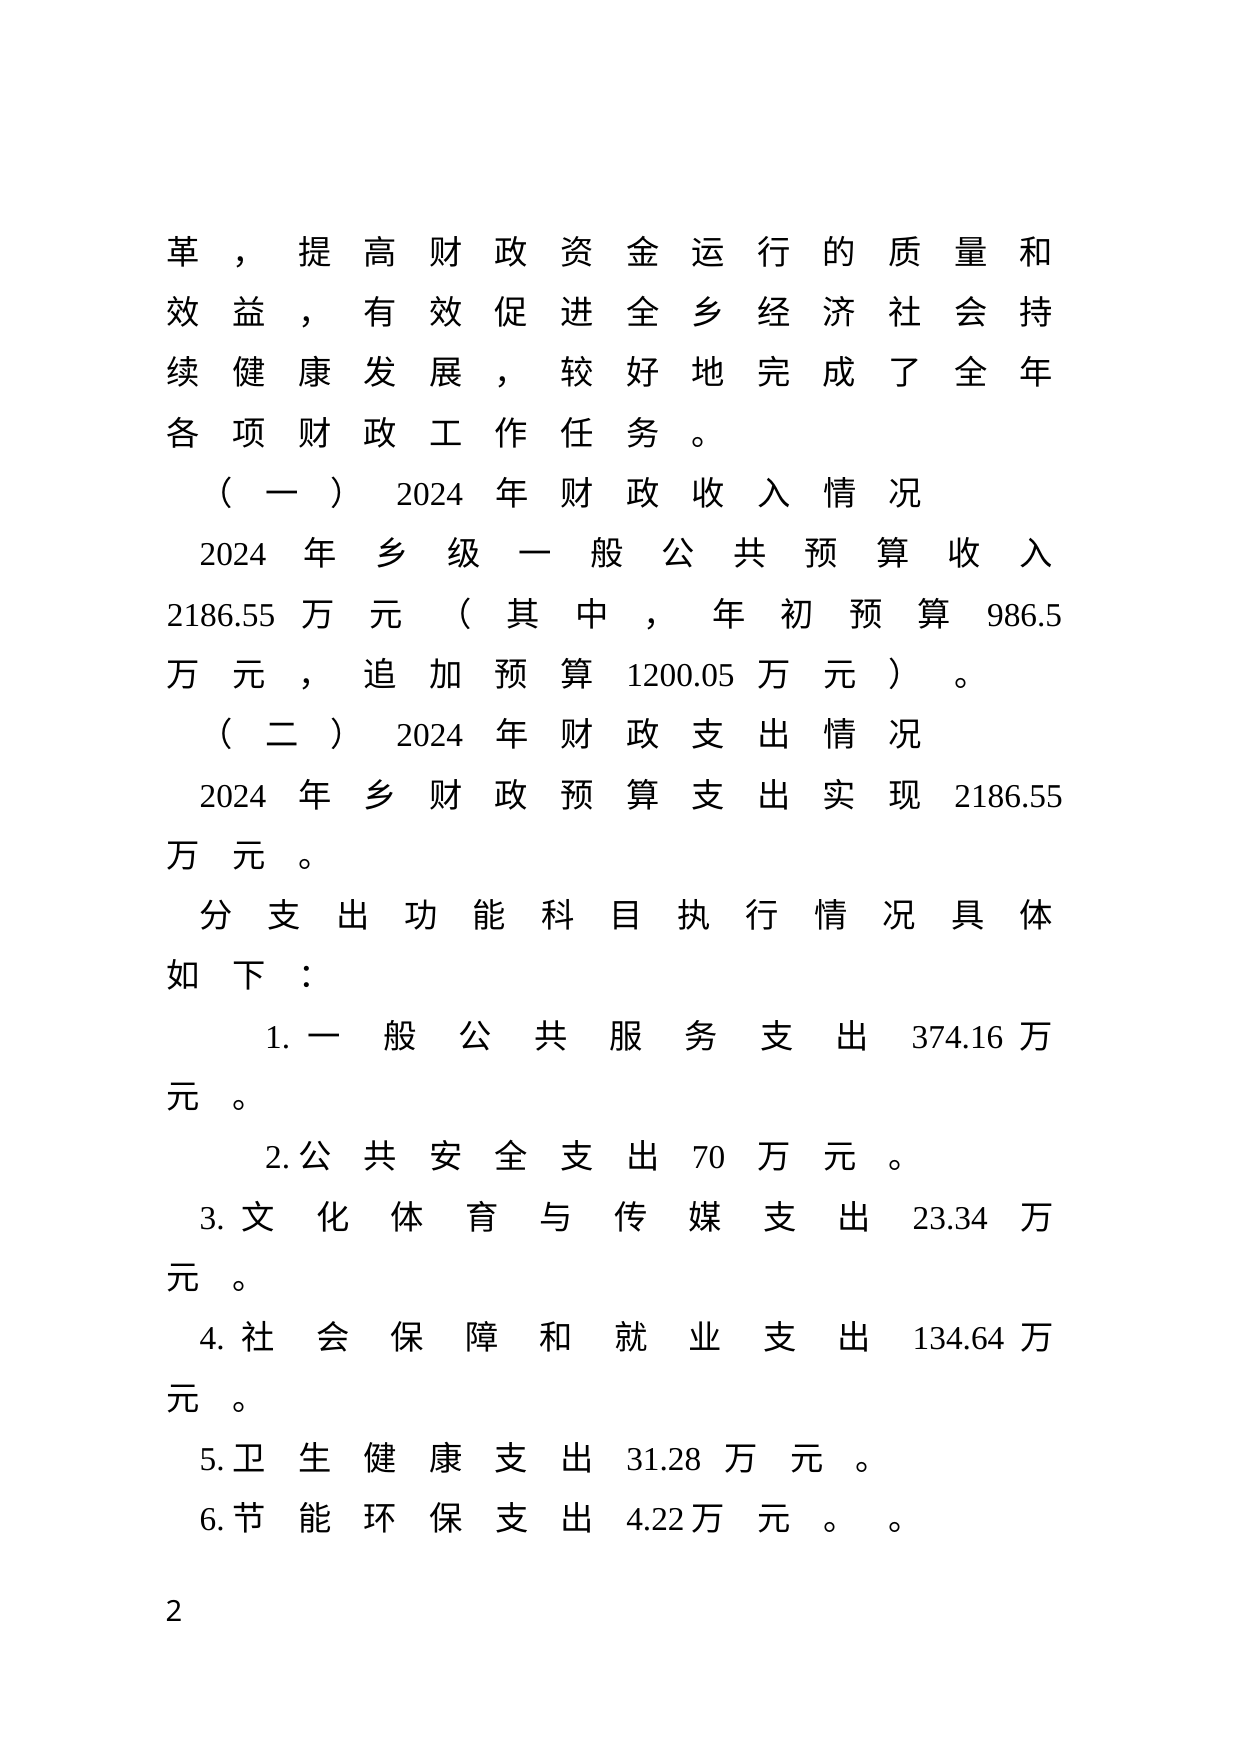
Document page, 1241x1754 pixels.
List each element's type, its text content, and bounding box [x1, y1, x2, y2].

text （一）2024年财政收入情况 [167, 461, 1085, 521]
list 1.一般公共服务支出374.16万元。 [167, 1003, 1085, 1124]
text （二）2024年财政支出情况 [167, 702, 1085, 762]
text 分支出功能科目执行情况具体如下： [167, 883, 1085, 1003]
text 2024年乡财政预算支出实现2186.55万元。 [167, 762, 1085, 883]
text 3.文化体育与传媒支出23.34万元。 [167, 1184, 1085, 1305]
text 4.社会保障和就业支出134.64万元。 [167, 1305, 1085, 1426]
text 6.节能环保支出4.22万元。。 [167, 1486, 1085, 1546]
text 2024年乡级一般公共预算收入2186.55万元（其中，年初预算986.5万元，追加预算1200.05万元）。 [167, 521, 1085, 702]
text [167, 219, 1085, 461]
text 5.卫生健康支出31.28万元。 [167, 1426, 1085, 1486]
list 2.公共安全支出70万元。 [167, 1124, 1085, 1184]
